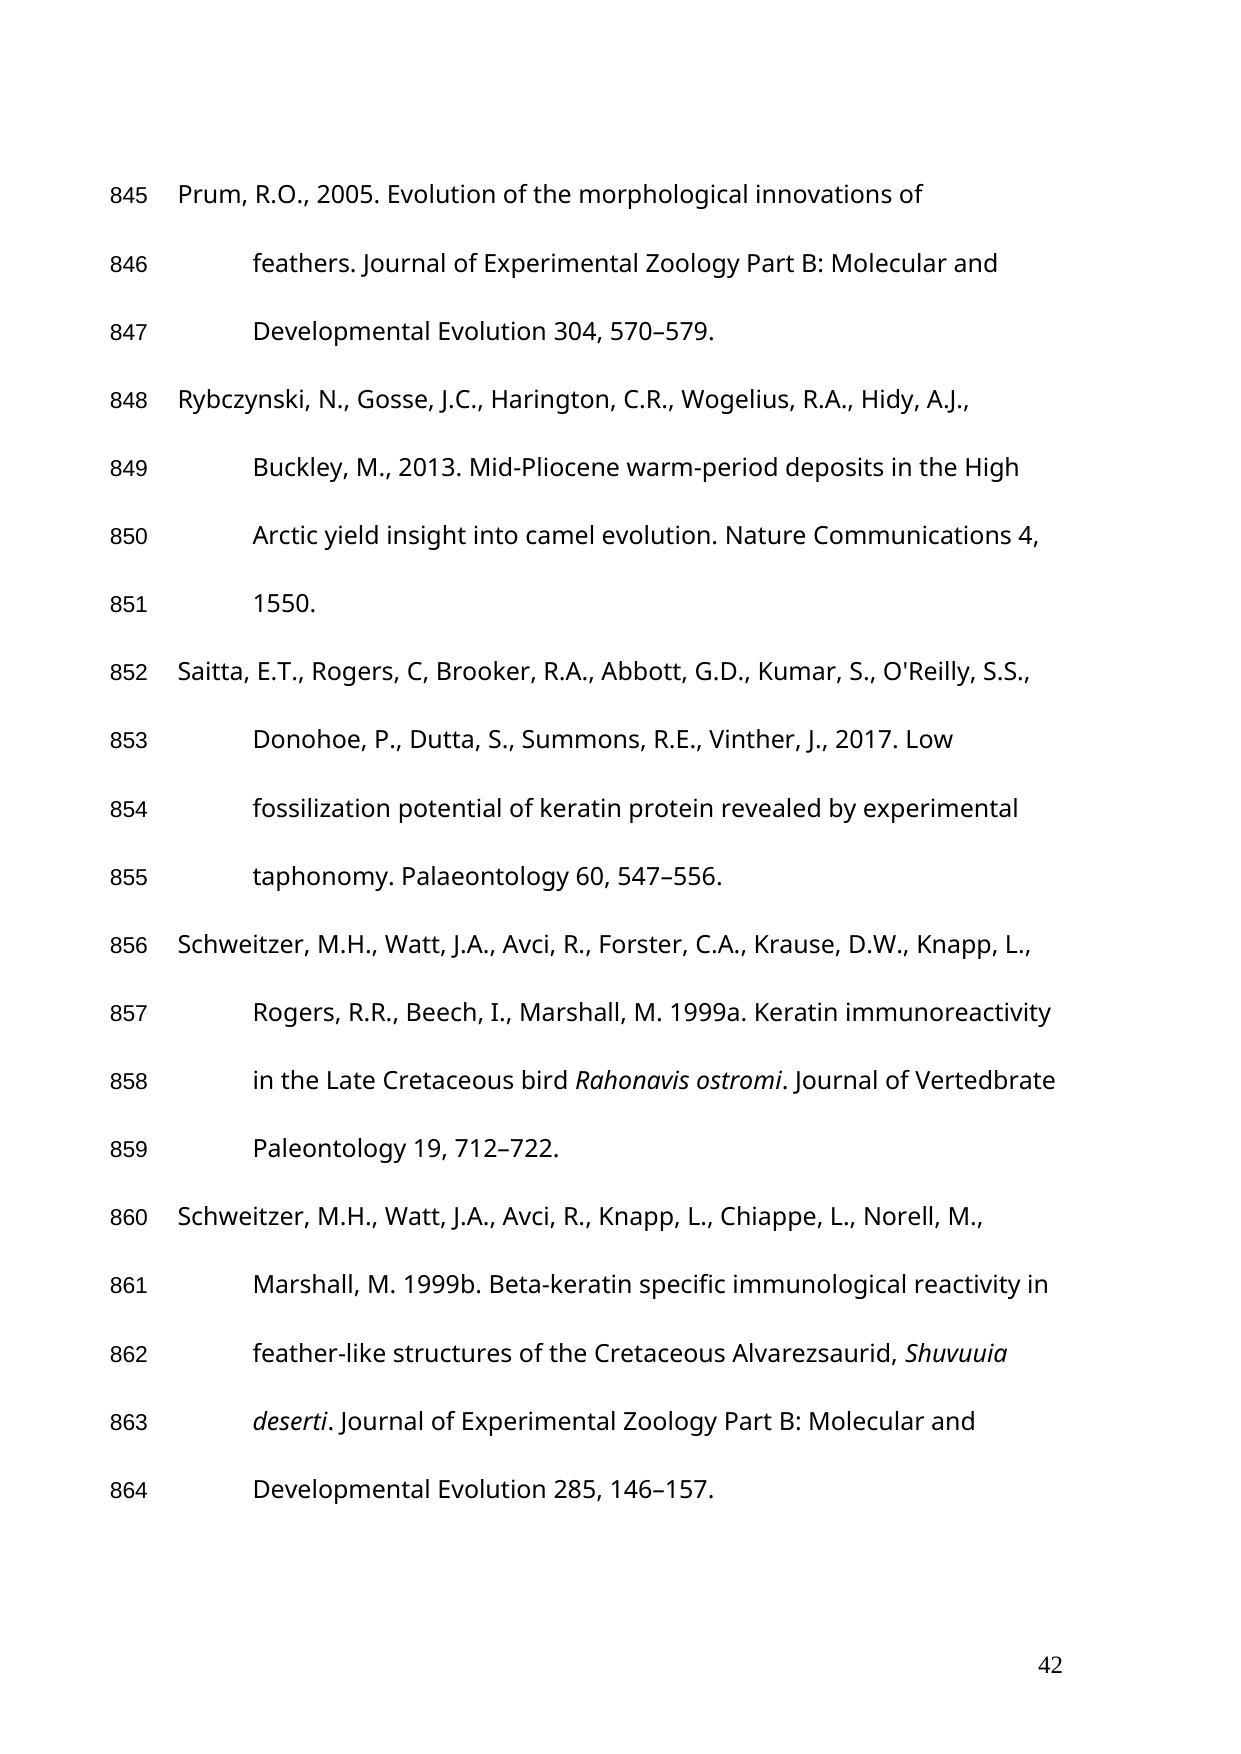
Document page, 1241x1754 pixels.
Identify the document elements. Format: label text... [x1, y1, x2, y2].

text Rybczynski, N., Gosse, J.C., Harington, C.R., Wogelius, R.A., Hidy, A.J., Buckley, M., 2013. Mid-Pliocene warm-period deposits in the High Arctic yield insight into camel evolution. Nature Communications 4, 1550. [177, 382, 1063, 620]
text Prum, R.O., 2005. Evolution of the morphological innovations of feathers. Journal of Experimental Zoology Part B: Molecular and Developmental Evolution 304, 570–579. [177, 177, 1063, 347]
text Schweitzer, M.H., Watt, J.A., Avci, R., Knapp, L., Chiappe, L., Norell, M., Marshall, M. 1999b. Beta-keratin specific immunological reactivity in feather-like structures of the Cretaceous Alvarezsaurid, Shuvuuia deserti. Journal of Experimental Zoology Part B: Molecular and Developmental Evolution 285, 146–157. [177, 1199, 1063, 1506]
text Schweitzer, M.H., Watt, J.A., Avci, R., Forster, C.A., Krause, D.W., Knapp, L., Rogers, R.R., Beech, I., Marshall, M. 1999a. Keratin immunoreactivity in the Late Cretaceous bird Rahonavis ostromi. Journal of Vertedbrate Paleontology 19, 712–722. [177, 927, 1063, 1165]
text Saitta, E.T., Rogers, C, Brooker, R.A., Abbott, G.D., Kumar, S., O'Reilly, S.S., Donohoe, P., Dutta, S., Summons, R.E., Vinther, J., 2017. Low fossilization potential of keratin protein revealed by experimental taphonomy. Palaeontology 60, 547–556. [177, 654, 1063, 892]
